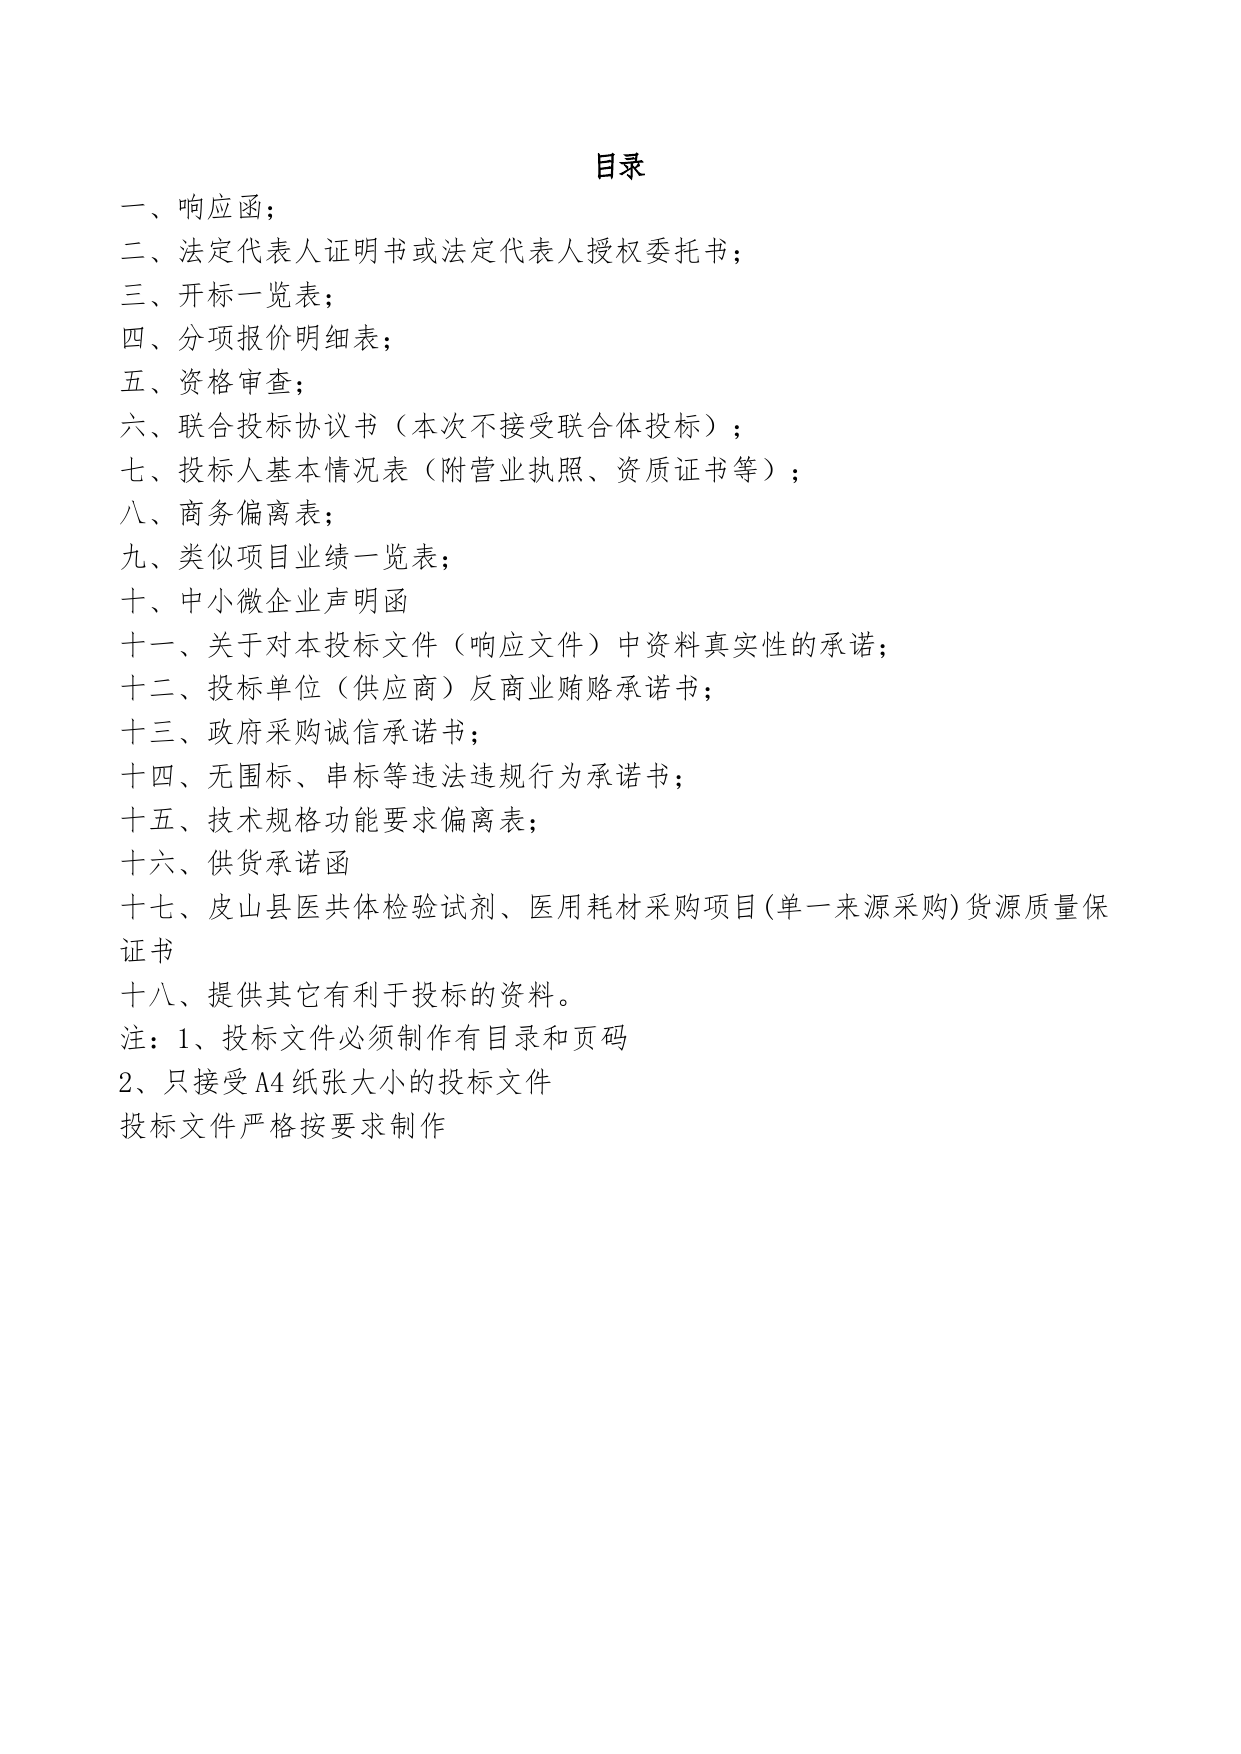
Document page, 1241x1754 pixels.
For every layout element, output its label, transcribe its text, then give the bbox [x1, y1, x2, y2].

text 十八、提供其它有利于投标的资料。 [118, 970, 1122, 1014]
text 十一、关于对本投标文件（响应文件）中资料真实性的承诺； [118, 620, 1122, 664]
text 一、响应函； [118, 183, 1122, 226]
text 九、类似项目业绩一览表； [118, 533, 1122, 576]
text 十、中小微企业声明函 [118, 576, 1122, 620]
text 投标文件严格按要求制作 [118, 1101, 1122, 1145]
text 六、联合投标协议书（本次不接受联合体投标）； [118, 401, 1122, 445]
text 注：1、投标文件必须制作有目录和页码 [118, 1014, 1122, 1058]
text 八、商务偏离表； [118, 489, 1122, 533]
text 2、只接受A4纸张大小的投标文件 [118, 1058, 1122, 1101]
text 十四、无围标、串标等违法违规行为承诺书； [118, 751, 1122, 795]
text 十六、供货承诺函 [118, 839, 1122, 883]
text 十七、皮山县医共体检验试剂、医用耗材采购项目(单一来源采购)货源质量保证书 [118, 883, 1122, 970]
text 十二、投标单位（供应商）反商业贿赂承诺书； [118, 664, 1122, 708]
text 五、资格审查； [118, 358, 1122, 401]
text 七、投标人基本情况表（附营业执照、资质证书等）； [118, 445, 1122, 489]
text 十三、政府采购诚信承诺书； [118, 708, 1122, 751]
text 四、分项报价明细表； [118, 314, 1122, 358]
text 十五、技术规格功能要求偏离表； [118, 795, 1122, 839]
text 目录 [118, 151, 1122, 183]
text 二、法定代表人证明书或法定代表人授权委托书； [118, 226, 1122, 270]
text 三、开标一览表； [118, 270, 1122, 314]
